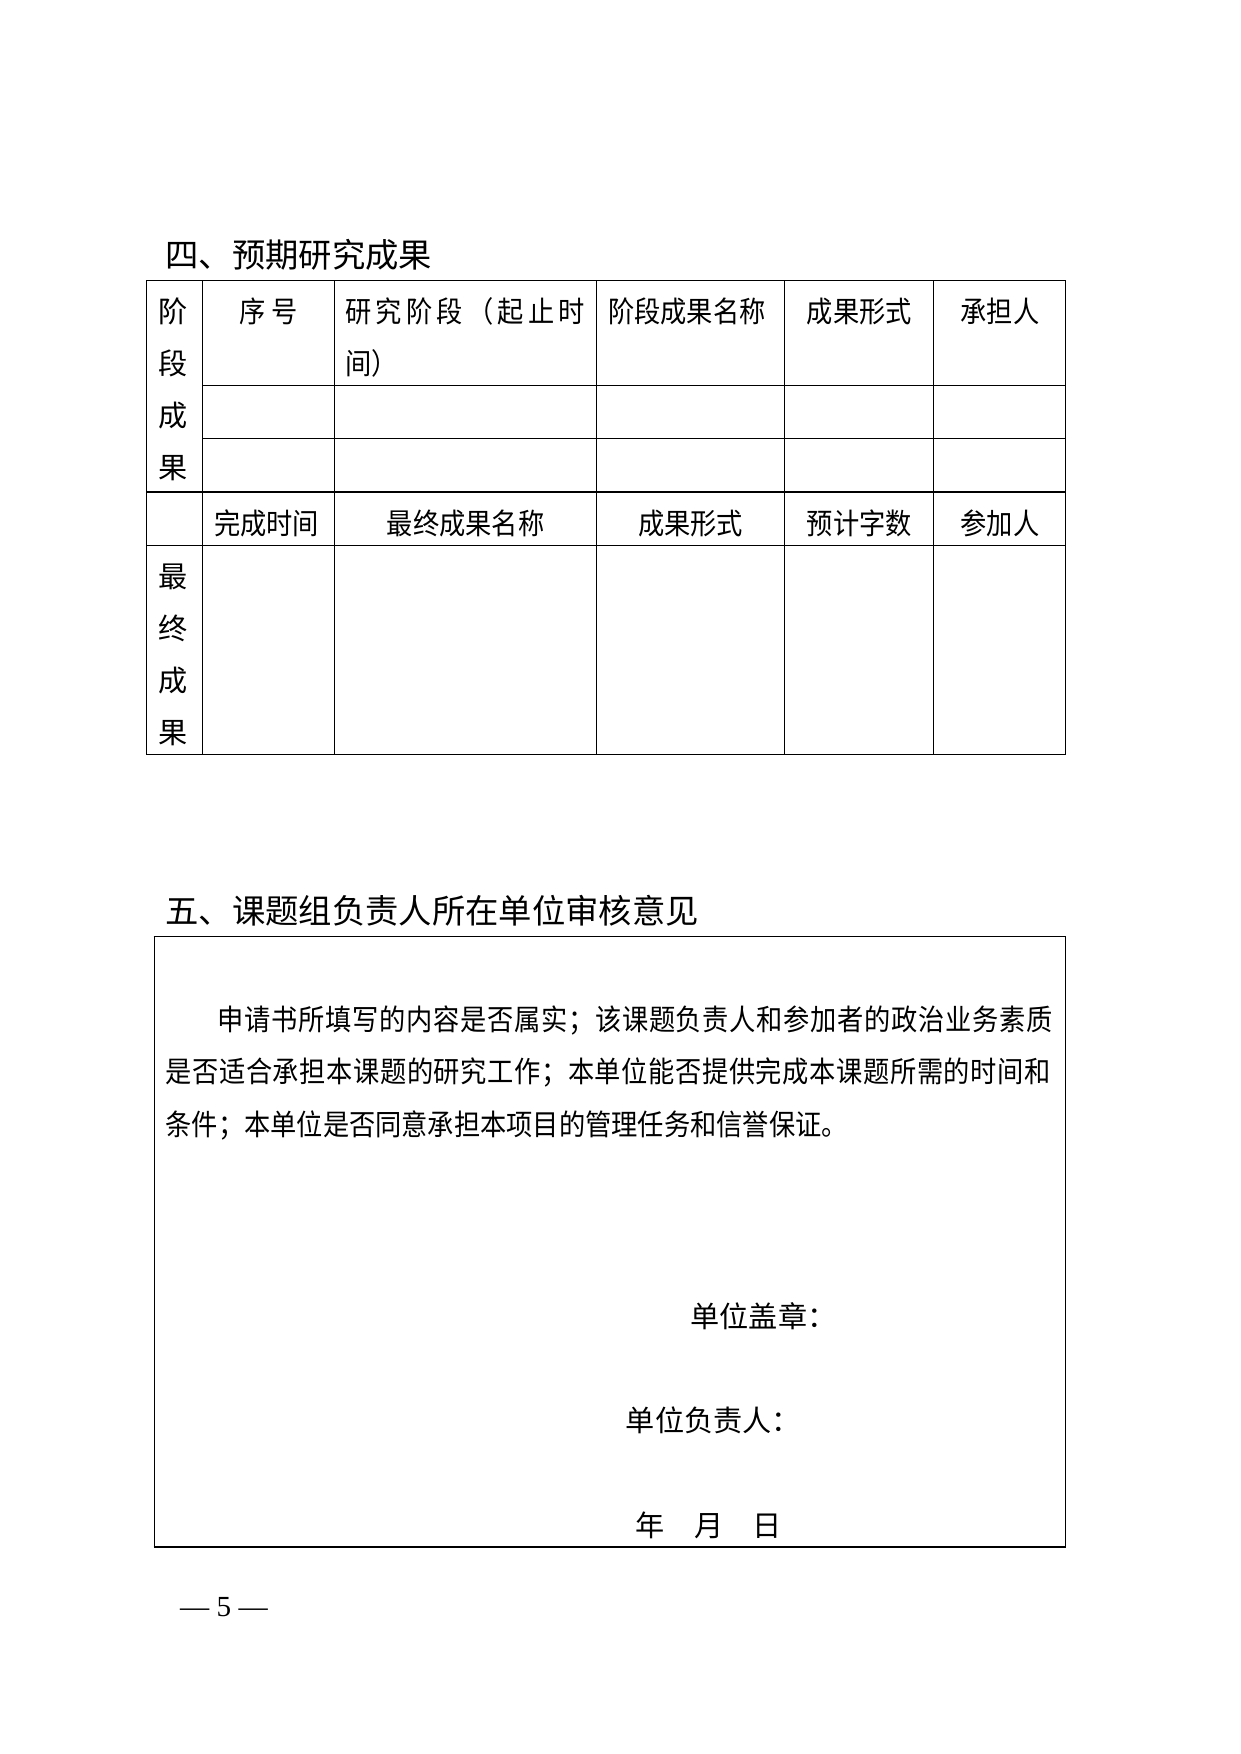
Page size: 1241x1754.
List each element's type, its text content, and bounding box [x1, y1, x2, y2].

table_cell 最终成果 [147, 546, 202, 754]
table_cell [335, 546, 596, 754]
table_cell [934, 386, 1065, 438]
table_header 申请书所填写的内容是否属实；该课题负责人和参加者的政治业务素质是否适合承担本课题的研究工作；本单位能否提供完成本课题所需的时间和条件；本单位是否同意承担本项目的管理任务和信誉保证。 单位盖章： 单位负责人： 年 月 日 [155, 937, 1065, 1546]
table_cell [785, 386, 933, 438]
table_cell [335, 386, 596, 438]
table_cell [203, 546, 334, 754]
text 五、课题组负责人所在单位审核意见 [165, 876, 1087, 936]
table_header 阶 段 成 果 [147, 281, 202, 491]
text 四、预期研究成果 [165, 220, 1087, 280]
table_cell [147, 493, 202, 544]
table_cell [203, 439, 334, 491]
table_header 承担人 [934, 281, 1065, 385]
table_cell [785, 439, 933, 491]
table_cell [203, 386, 334, 438]
table_cell [934, 439, 1065, 491]
table_header 阶段成果名称 [597, 281, 784, 385]
table_cell [934, 546, 1065, 754]
table_cell 成果形式 [597, 493, 784, 544]
table_cell 最终成果名称 [335, 493, 596, 544]
table_header 成果形式 [785, 281, 933, 385]
table_cell [597, 386, 784, 438]
table_cell [597, 439, 784, 491]
table_cell 预计字数 [785, 493, 933, 544]
table_cell [335, 439, 596, 491]
table_cell [597, 546, 784, 754]
table_header 研究阶段（起止时间） [335, 281, 596, 385]
table_cell 参加人 [934, 493, 1065, 544]
table_cell [785, 546, 933, 754]
table_header 序 号 [203, 281, 334, 385]
table_cell 完成时间 [203, 493, 334, 544]
